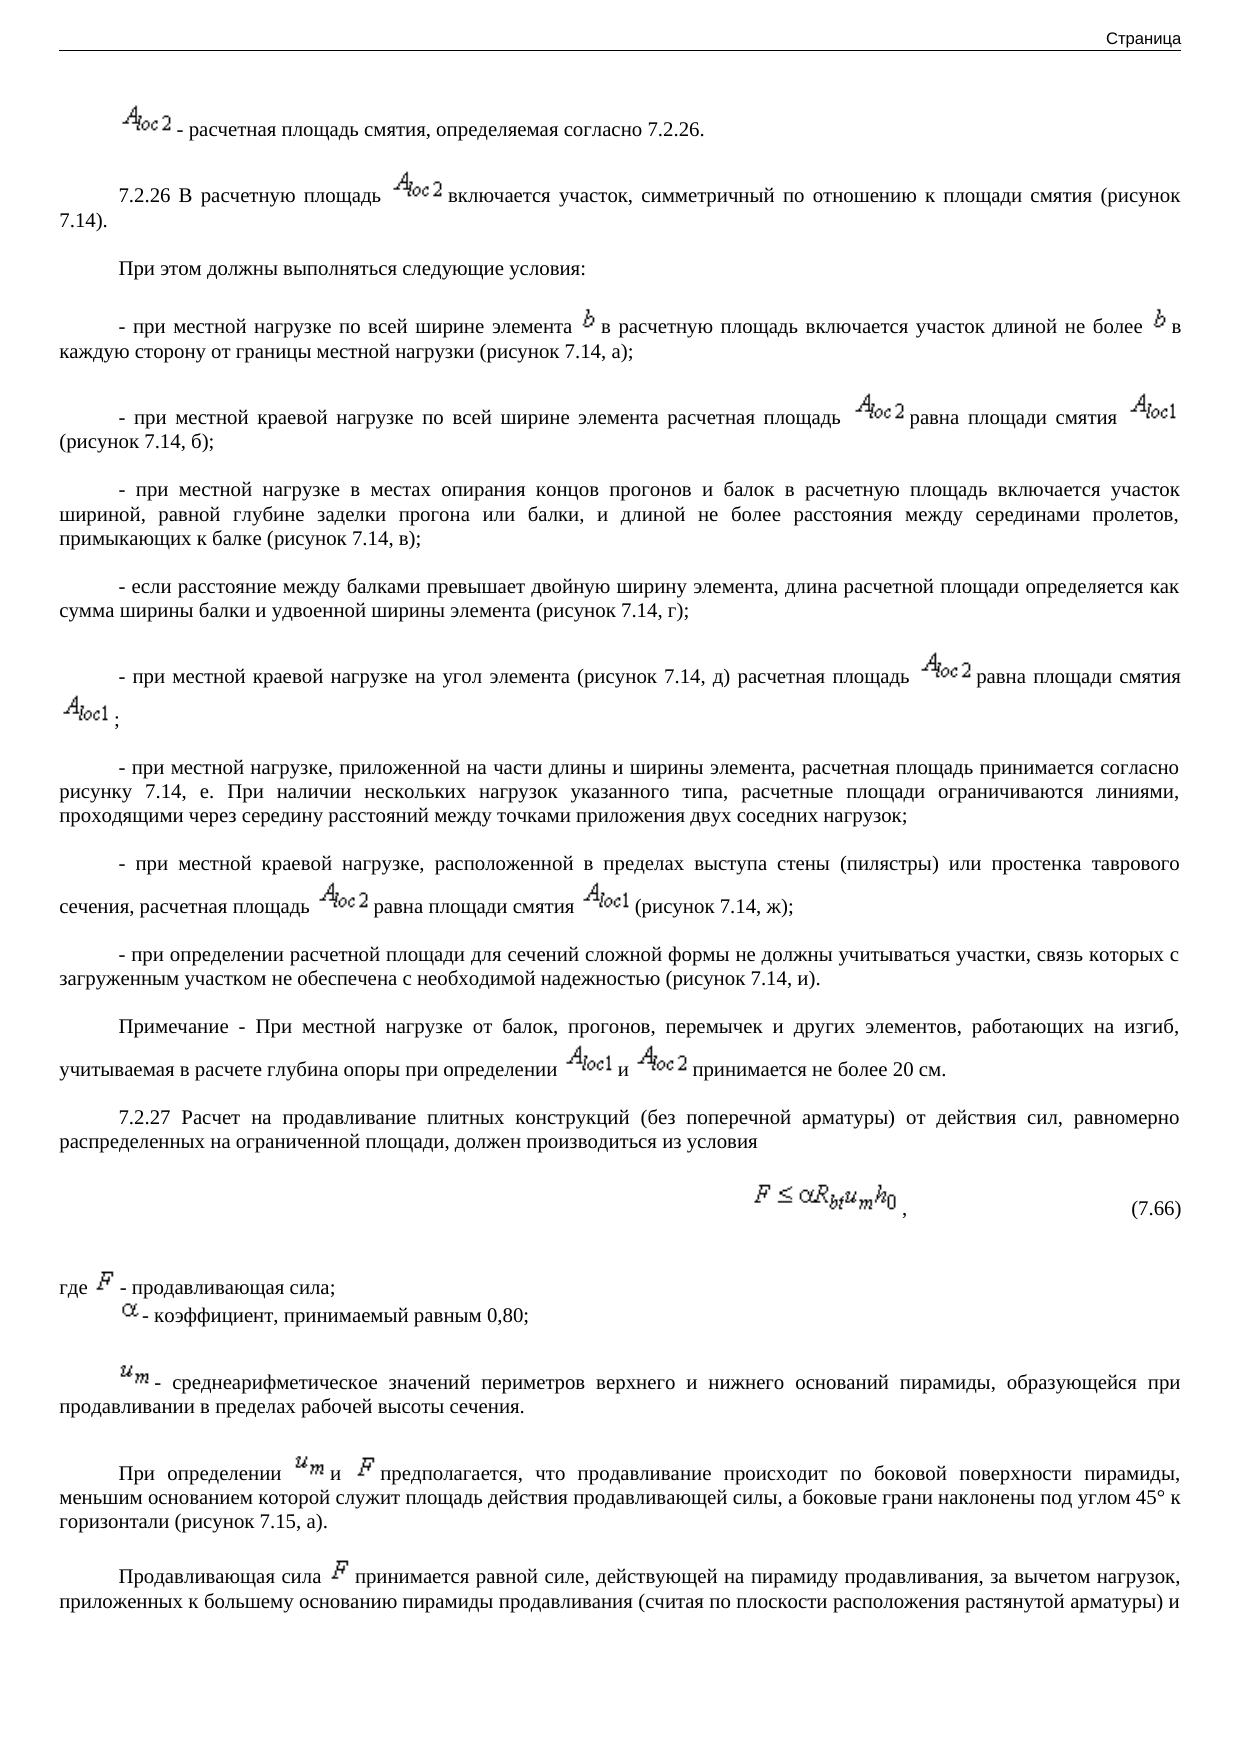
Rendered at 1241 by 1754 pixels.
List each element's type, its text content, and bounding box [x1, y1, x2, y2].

text где - продавливающая сила; [59, 1268, 1181, 1299]
text - при местной краевой нагрузке, расположенной в пределах выступа стены (пилястры) или простенка таврового сечения, расчетная площадь равна площади смятия (рисунок 7.14, ж); [59, 851, 1181, 918]
picture [579, 875, 635, 914]
text 7.2.27 Расчет на продавливание плитных конструкций (без поперечной арматуры) от действия сил, равномерно распределенных на ограниченной площади, должен производиться из условия [59, 1105, 1181, 1153]
picture [750, 1177, 902, 1216]
picture [118, 1351, 154, 1390]
text - при местной краевой нагрузке на угол элемента (рисунок 7.14, д) расчетная площадь равна площади смятия ; [59, 646, 1181, 731]
text - при определении расчетной площади для сечений сложной формы не должны учитываться участки, связь которых с загруженным участком не обеспечена с необходимой надежностью (рисунок 7.14, и). [59, 942, 1181, 990]
text - среднеарифметическое значений периметров верхнего и нижнего оснований пирамиды, образующейся при продавливании в пределах рабочей высоты сечения. [59, 1352, 1181, 1418]
text При определении и предполагается, что продавливание происходит по боковой поверхности пирамиды, меньшим основанием которой служит площадь действия продавливающей силы, а боковые грани наклонены под углом 45° к горизонтали (рисунок 7.15, а). [59, 1442, 1181, 1533]
text , (7.66) [59, 1177, 1181, 1220]
picture [851, 386, 910, 425]
picture [293, 1442, 330, 1481]
picture [118, 1299, 142, 1323]
picture [315, 875, 374, 914]
text Примечание - При местной нагрузке от балок, прогонов, перемычек и других элементов, работающих на изгиб, учитываемая в расчете глубина опоры при определении и принимается не более 20 см. [59, 1014, 1181, 1081]
picture [562, 1038, 618, 1077]
text - при местной краевой нагрузке по всей ширине элемента расчетная площадь равна площади смятия (рисунок 7.14, б); [59, 387, 1181, 453]
picture [580, 303, 601, 334]
picture [118, 98, 177, 137]
text При этом должны выполняться следующие условия: [59, 256, 1181, 280]
picture [327, 1557, 355, 1584]
picture [92, 1267, 120, 1295]
text 7.2.26 В расчетную площадь включается участок, симметричный по отношению к площади смятия (рисунок 7.14). [59, 165, 1181, 232]
picture [353, 1453, 380, 1481]
picture [633, 1038, 693, 1077]
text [59, 1557, 1181, 1613]
picture [1126, 386, 1182, 425]
text - при местной нагрузке по всей ширине элемента в расчетную площадь включается участок длиной не более в каждую сторону от границы местной нагрузки (рисунок 7.14, а); [59, 304, 1181, 363]
picture [59, 688, 114, 727]
text - если расстояние между балками превышает двойную ширину элемента, длина расчетной площади определяется как сумма ширины балки и удвоенной ширины элемента (рисунок 7.14, г); [59, 574, 1181, 622]
picture [389, 165, 448, 203]
text - при местной нагрузке в местах опирания концов прогонов и балок в расчетную площадь включается участок шириной, равной глубине заделки прогона или балки, и длиной не более расстояния между серединами пролетов, примыкающих к балке (рисунок 7.14, в); [59, 477, 1181, 549]
picture [1151, 303, 1172, 334]
picture [917, 645, 977, 684]
text - при местной нагрузке, приложенной на части длины и ширины элемента, расчетная площадь принимается согласно рисунку 7.14, е. При наличии нескольких нагрузок указанного типа, расчетные площади ограничиваются линиями, проходящими через середину расстояний между точками приложения двух соседних нагрузок; [59, 755, 1181, 827]
text - коэффициент, принимаемый равным 0,80; [59, 1299, 1181, 1327]
text - расчетная площадь смятия, определяемая согласно 7.2.26. [59, 98, 1181, 141]
